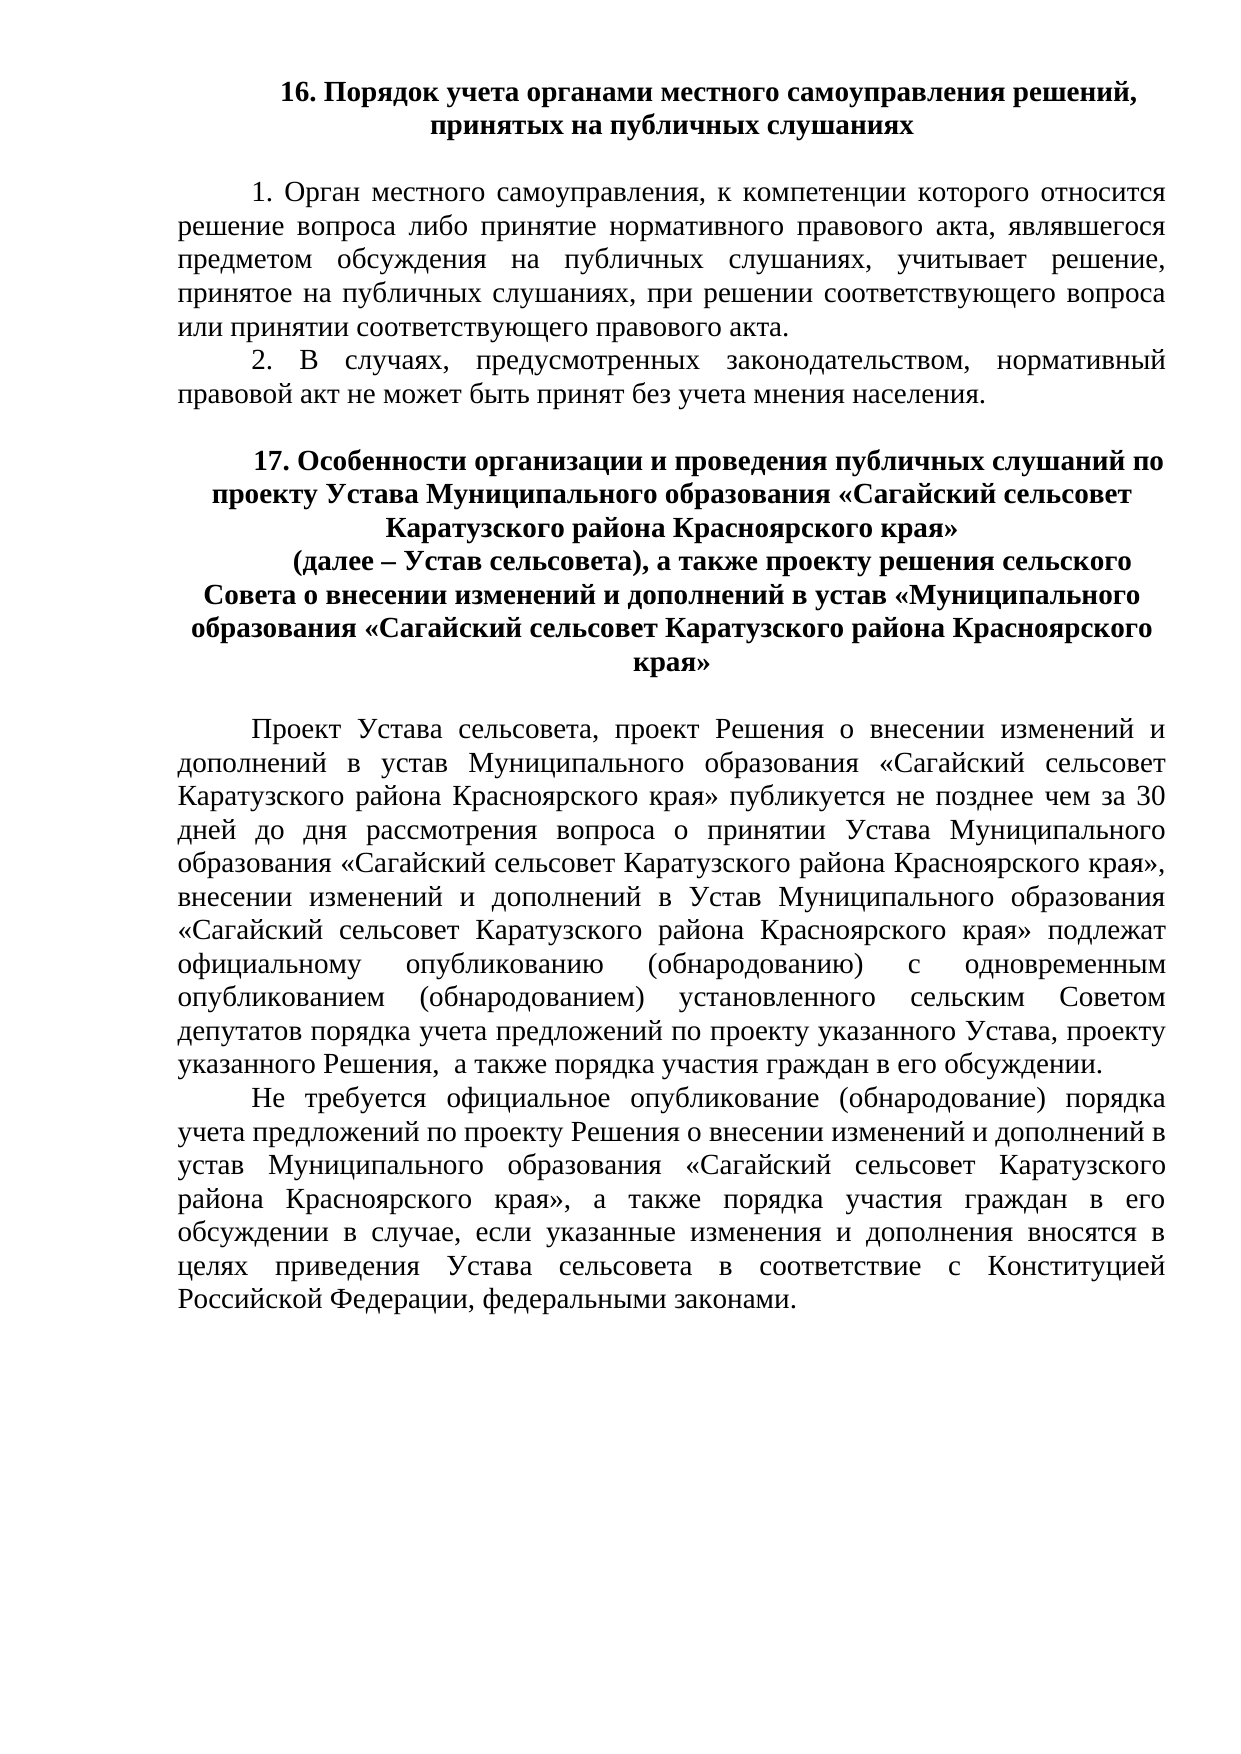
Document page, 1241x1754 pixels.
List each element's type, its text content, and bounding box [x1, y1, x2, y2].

text 16. Порядок учета органами местного самоуправления решений, принятых на публичных слушаниях [177, 74, 1167, 141]
text (далее – Устав сельсовета), а также проекту решения сельского Совета о внесении изменений и дополнений в устав «Муниципального образования «Сагайский сельсовет Каратузского района Красноярского края» [177, 543, 1167, 678]
text 17. Особенности организации и проведения публичных слушаний по проекту Устава Муниципального образования «Сагайский сельсовет Каратузского района Красноярского края» [177, 443, 1167, 543]
text 2. В случаях, предусмотренных законодательством, нормативный правовой акт не может быть принят без учета мнения населения. [177, 342, 1167, 409]
text Не требуется официальное опубликование (обнародование) порядка учета предложений по проекту Решения о внесении изменений и дополнений в устав Муниципального образования «Сагайский сельсовет Каратузского района Красноярского края», а также порядка участия граждан в его обсуждении в случае, если указанные изменения и дополнения вносятся в целях приведения Устава сельсовета в соответствие с Конституцией Российской Федерации, федеральными законами. [177, 1080, 1167, 1315]
text 1. Орган местного самоуправления, к компетенции которого относится решение вопроса либо принятие нормативного правового акта, являвшегося предметом обсуждения на публичных слушаниях, учитывает решение, принятое на публичных слушаниях, при решении соответствующего вопроса или принятии соответствующего правового акта. [177, 174, 1167, 342]
text Проект Устава сельсовета, проект Решения о внесении изменений и дополнений в устав Муниципального образования «Сагайский сельсовет Каратузского района Красноярского края» публикуется не позднее чем за 30 дней до дня рассмотрения вопроса о принятии Устава Муниципального образования «Сагайский сельсовет Каратузского района Красноярского края», внесении изменений и дополнений в Устав Муниципального образования «Сагайский сельсовет Каратузского района Красноярского края» подлежат официальному опубликованию (обнародованию) с одновременным опубликованием (обнародованием) установленного сельским Советом депутатов порядка учета предложений по проекту указанного Устава, проекту указанного Решения, а также порядка участия граждан в его обсуждении. [177, 711, 1167, 1080]
